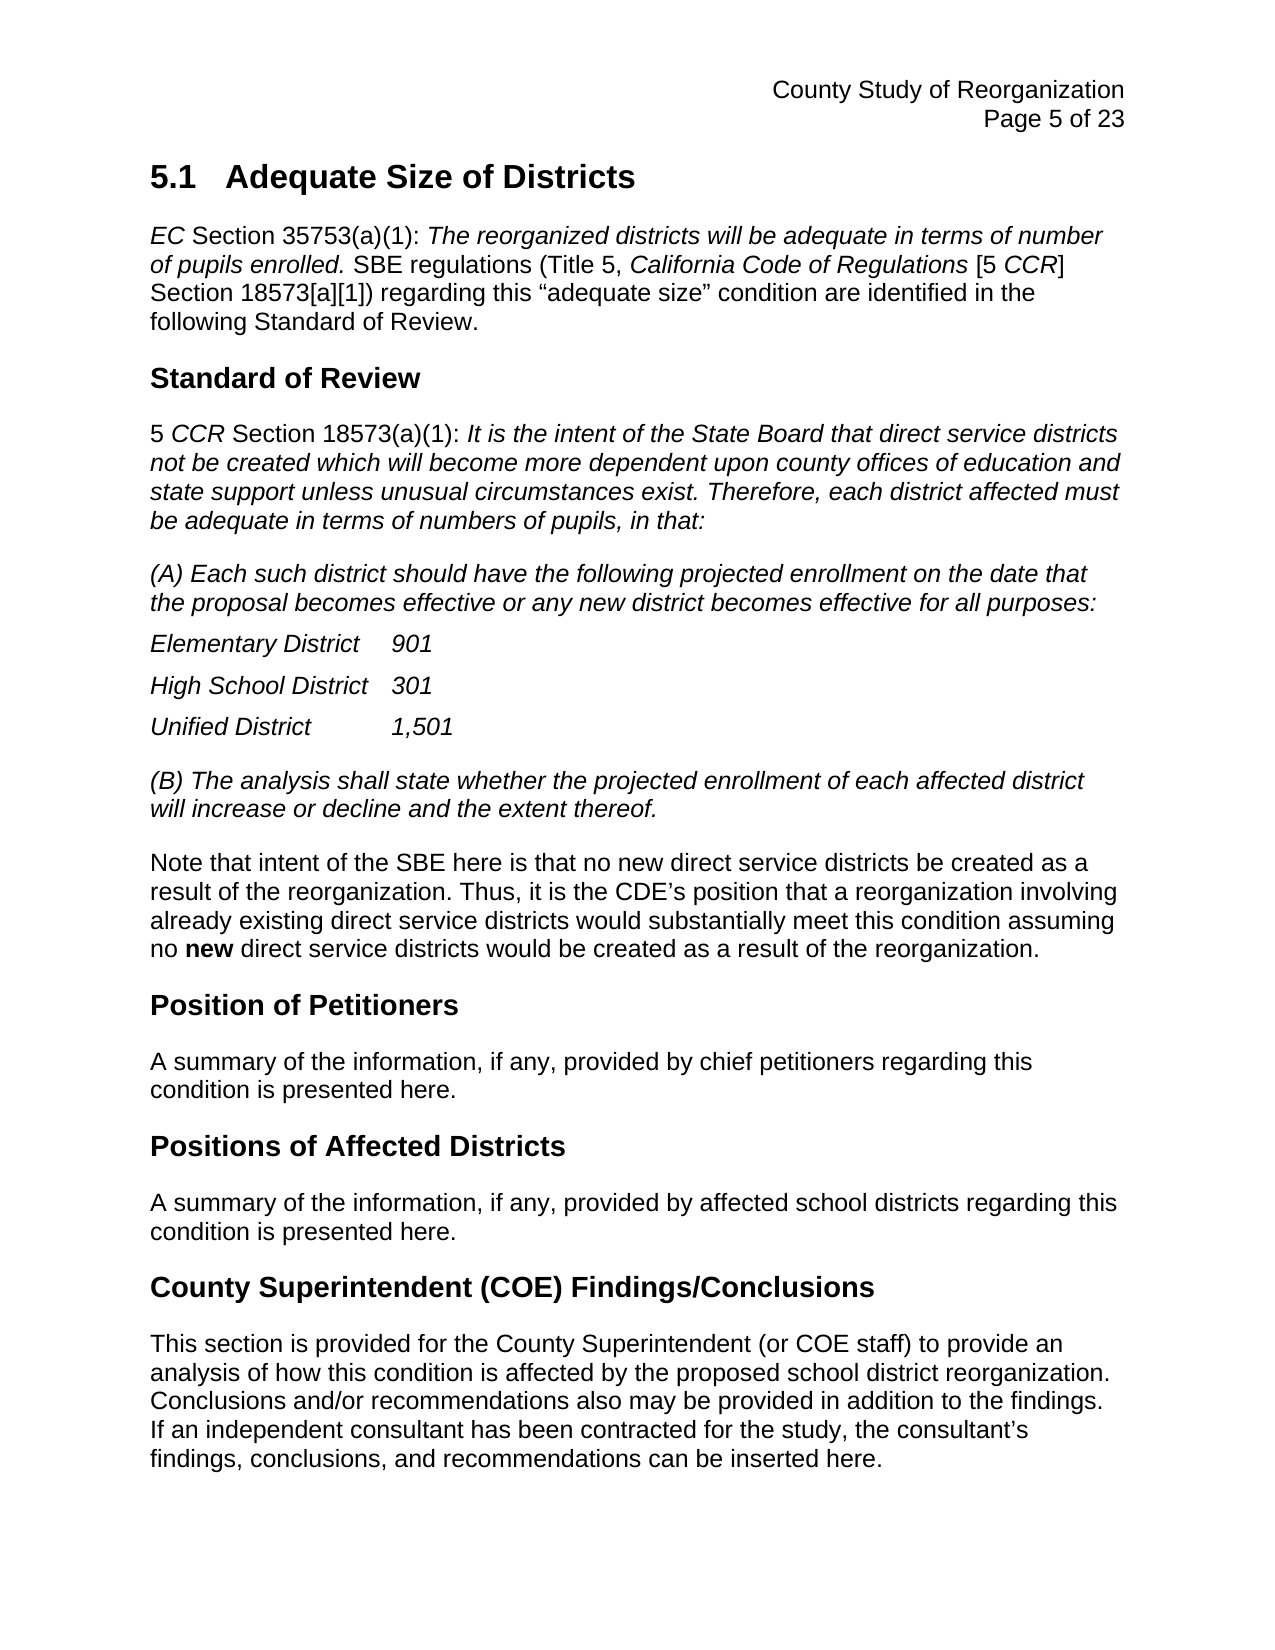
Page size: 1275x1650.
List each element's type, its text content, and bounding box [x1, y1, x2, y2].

list A summary of the information, if any, provided by chief petitioners regarding this condition is presented here. [150, 1047, 1125, 1104]
subtitle Position of Petitioners [150, 988, 1125, 1022]
text 5 CCR Section 18573(a)(1): It is the intent of the State Board that direct service districts not be created which will become more dependent upon county offices of education and state support unless unusual circumstances exist. Therefore, each district affected must be adequate in terms of numbers of pupils, in that: [150, 419, 1125, 534]
text Elementary District 901 [150, 629, 1125, 658]
text This section is provided for the County Superintendent (or COE staff) to provide an analysis of how this condition is affected by the proposed school district reorganization. Conclusions and/or recommendations also may be provided in addition to the findings. If an independent consultant has been contracted for the study, the consultant’s findings, conclusions, and recommendations can be inserted here. [150, 1329, 1125, 1473]
subtitle County Superintendent (COE) Findings/Conclusions [150, 1270, 1125, 1304]
subtitle Positions of Affected Districts [150, 1129, 1125, 1163]
text Note that intent of the SBE here is that no new direct service districts be created as a result of the reorganization. Thus, it is the CDE’s position that a reorganization involving already existing direct service districts would substantially meet this condition assuming no new direct service districts would be created as a result of the reorganization. [150, 848, 1125, 963]
text High School District 301 [150, 671, 1125, 699]
text Unified District 1,501 [150, 712, 1125, 741]
text (A) Each such district should have the following projected enrollment on the date that the proposal becomes effective or any new district becomes effective for all purposes: [150, 559, 1125, 617]
list A summary of the information, if any, provided by affected school districts regarding this condition is presented here. [150, 1188, 1125, 1245]
text (B) The analysis shall state whether the projected enrollment of each affected district will increase or decline and the extent thereof. [150, 766, 1125, 823]
subtitle Standard of Review [150, 361, 1125, 394]
subtitle 5.1 Adequate Size of Districts [150, 157, 1125, 196]
list EC Section 35753(a)(1): The reorganized districts will be adequate in terms of number of pupils enrolled. SBE regulations (Title 5, California Code of Regulations [5 CCR] Section 18573[a][1]) regarding this “adequate size” condition are identified in the following Standard of Review. [150, 221, 1125, 336]
